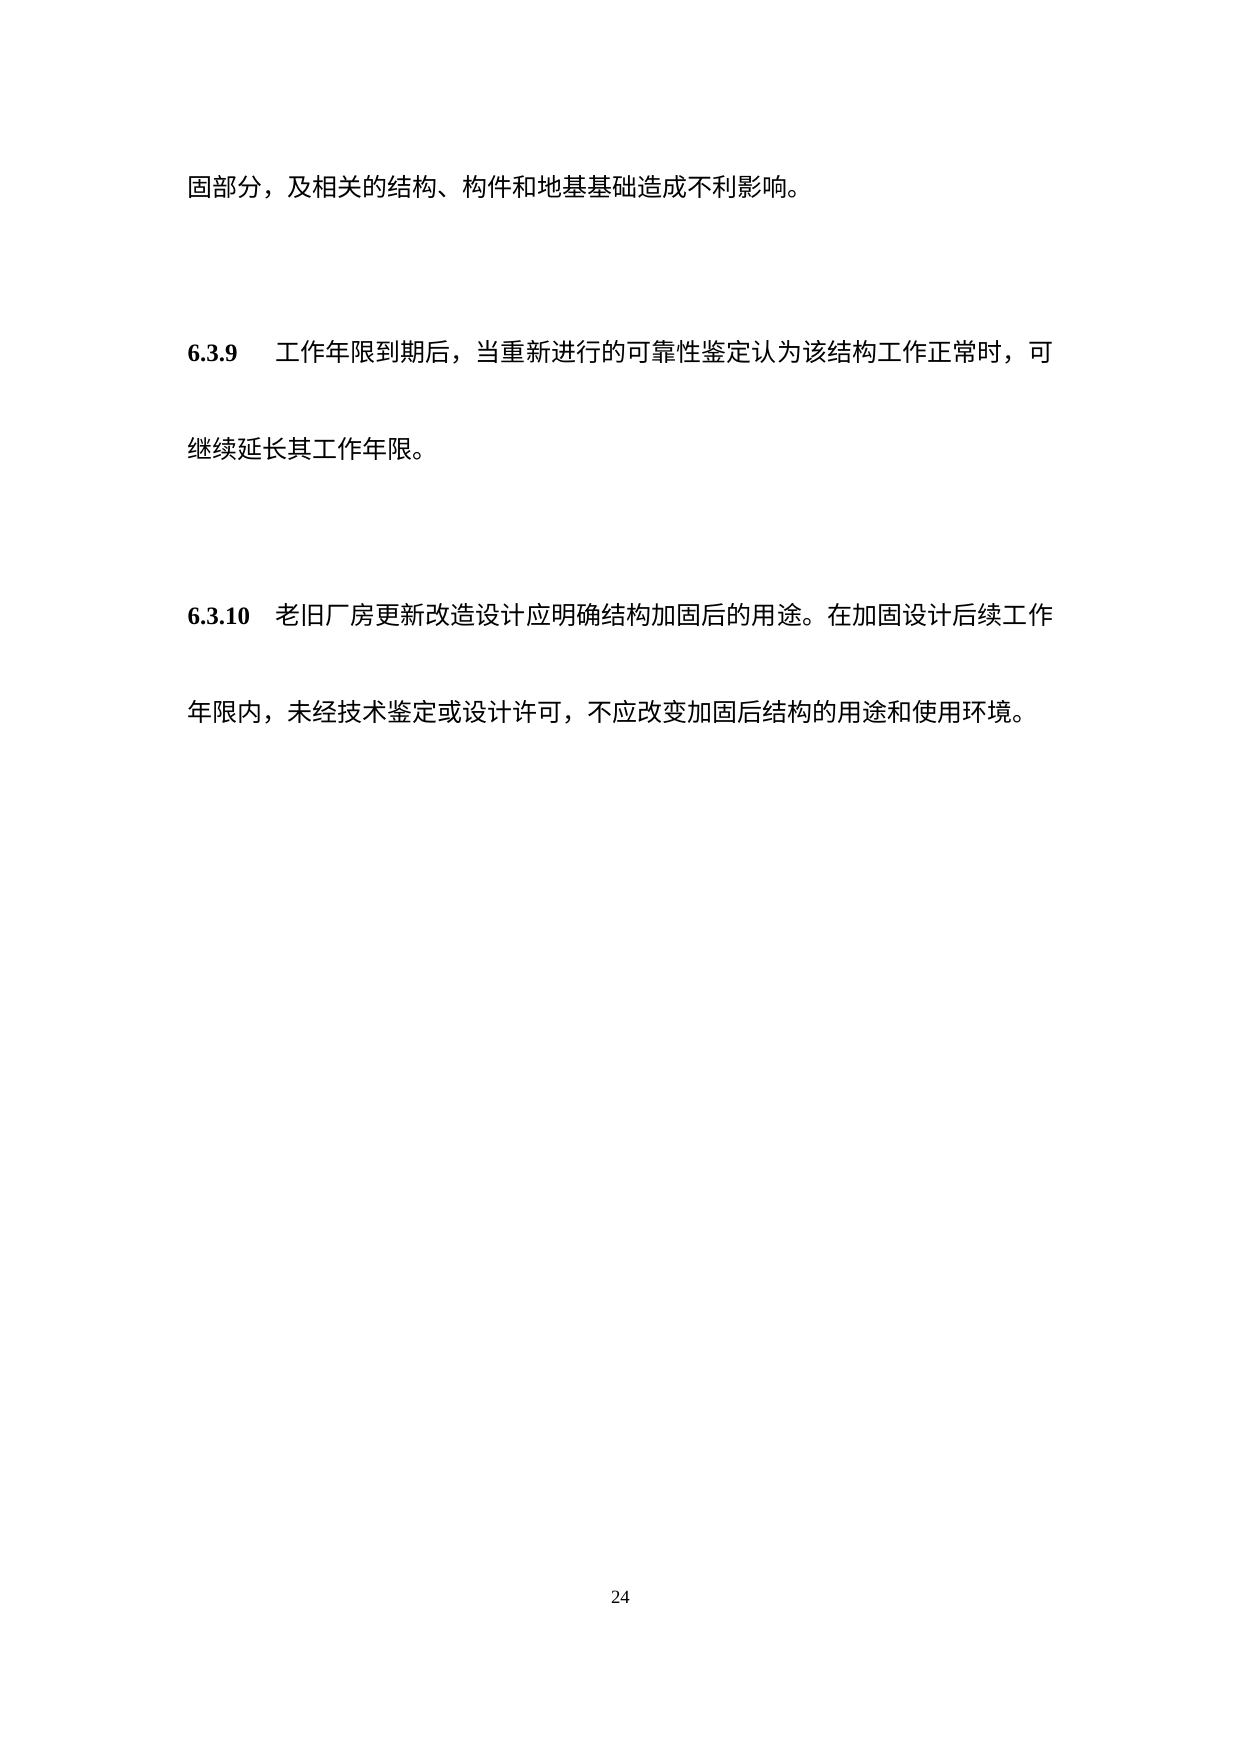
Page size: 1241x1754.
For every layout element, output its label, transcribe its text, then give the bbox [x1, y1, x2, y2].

text 6.3.9 工作年限到期后，当重新进行的可靠性鉴定认为该结构工作正常时，可继续延长其工作年限。 [187, 318, 1053, 481]
text 6.3.10 老旧厂房更新改造设计应明确结构加固后的用途。在加固设计后续工作年限内，未经技术鉴定或设计许可，不应改变加固后结构的用途和使用环境。 [187, 581, 1053, 743]
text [187, 153, 1053, 218]
